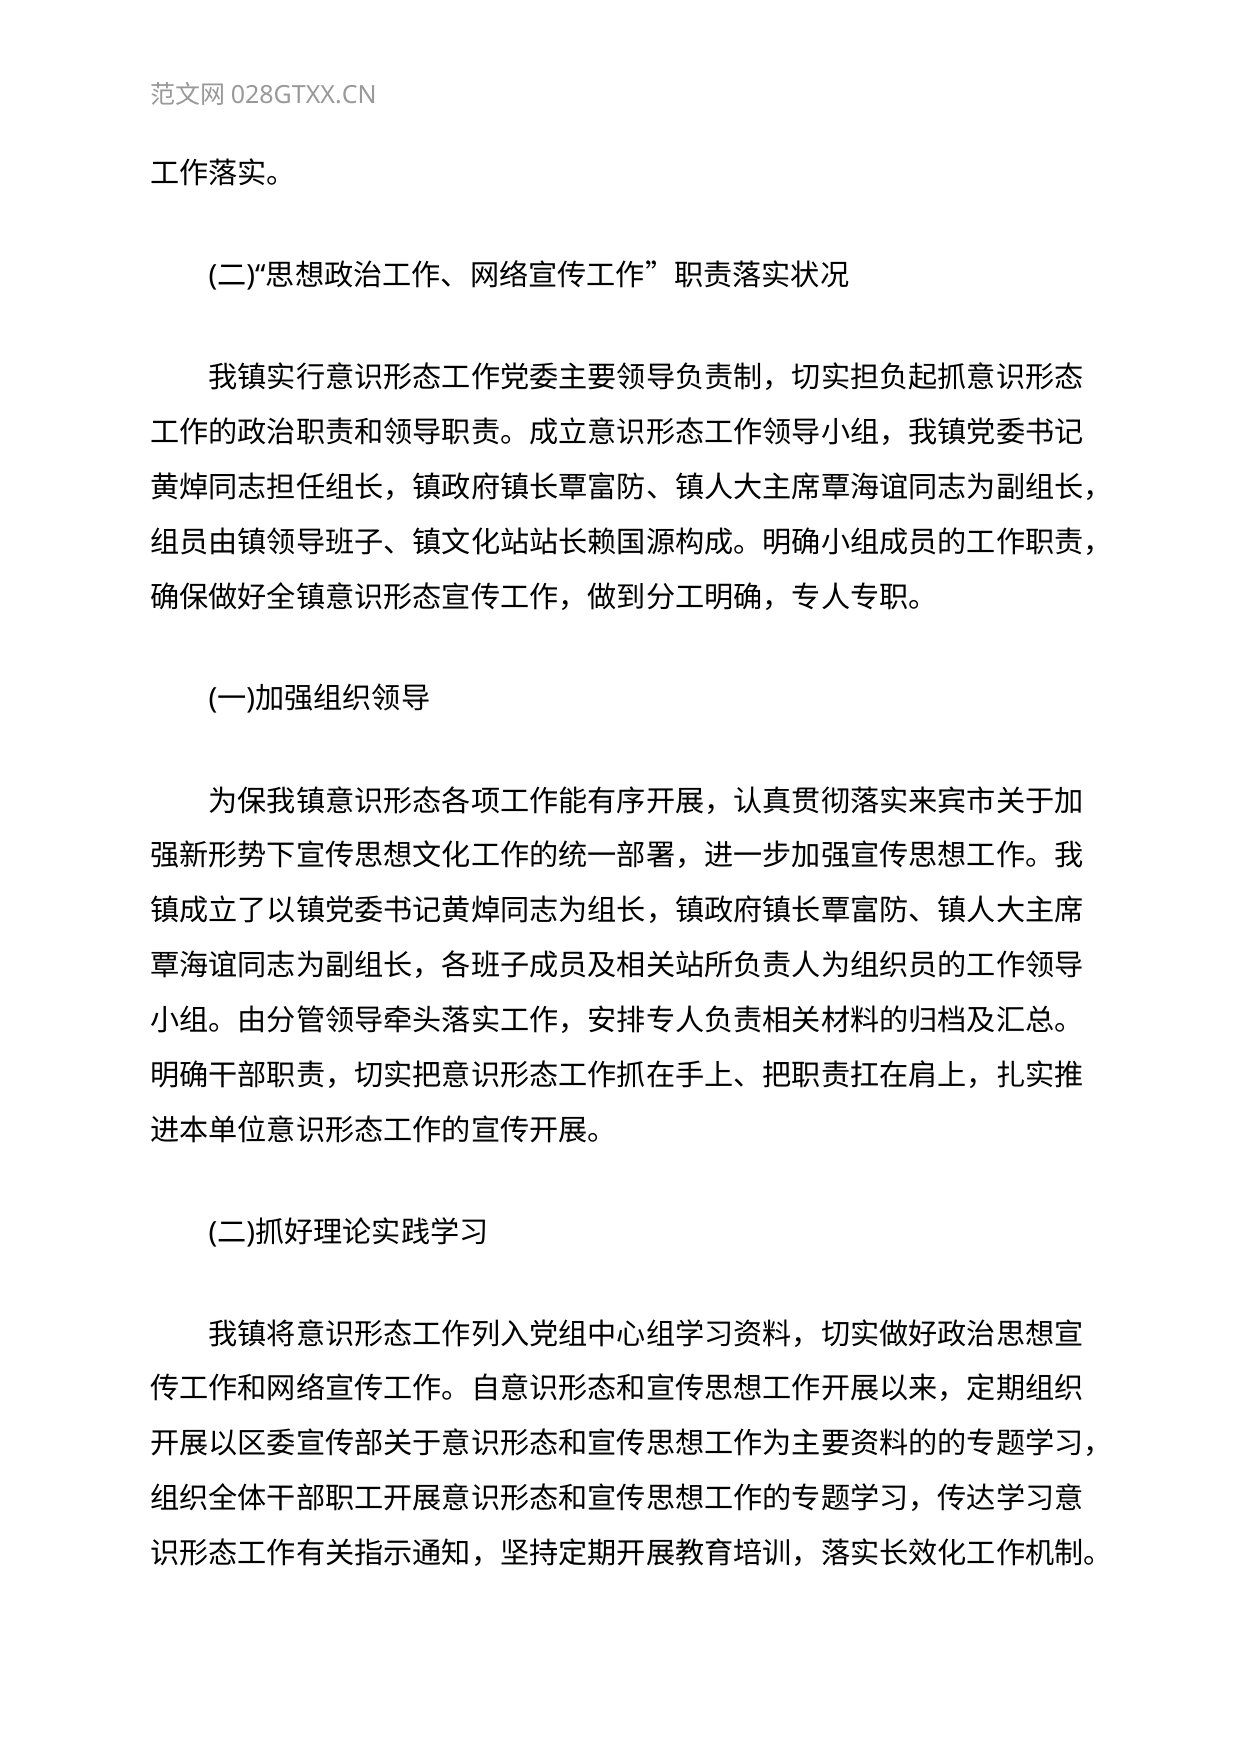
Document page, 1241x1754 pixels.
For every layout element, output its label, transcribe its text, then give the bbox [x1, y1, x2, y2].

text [150, 150, 1090, 192]
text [150, 1310, 1090, 1572]
text (一)加强组织领导 [150, 675, 1090, 717]
text 为保我镇意识形态各项工作能有序开展，认真贯彻落实来宾市关于加强新形势下宣传思想文化工作的统一部署，进一步加强宣传思想工作。我镇成立了以镇党委书记黄焯同志为组长，镇政府镇长覃富防、镇人大主席覃海谊同志为副组长，各班子成员及相关站所负责人为组织员的工作领导小组。由分管领导牵头落实工作，安排专人负责相关材料的归档及汇总。明确干部职责，切实把意识形态工作抓在手上、把职责扛在肩上，扎实推进本单位意识形态工作的宣传开展。 [150, 777, 1090, 1149]
text (二)“思想政治工作、网络宣传工作”职责落实状况 [150, 252, 1090, 294]
text 我镇实行意识形态工作党委主要领导负责制，切实担负起抓意识形态工作的政治职责和领导职责。成立意识形态工作领导小组，我镇党委书记黄焯同志担任组长，镇政府镇长覃富防、镇人大主席覃海谊同志为副组长，组员由镇领导班子、镇文化站站长赖国源构成。明确小组成员的工作职责，确保做好全镇意识形态宣传工作，做到分工明确，专人专职。 [150, 354, 1090, 616]
text (二)抓好理论实践学习 [150, 1208, 1090, 1251]
